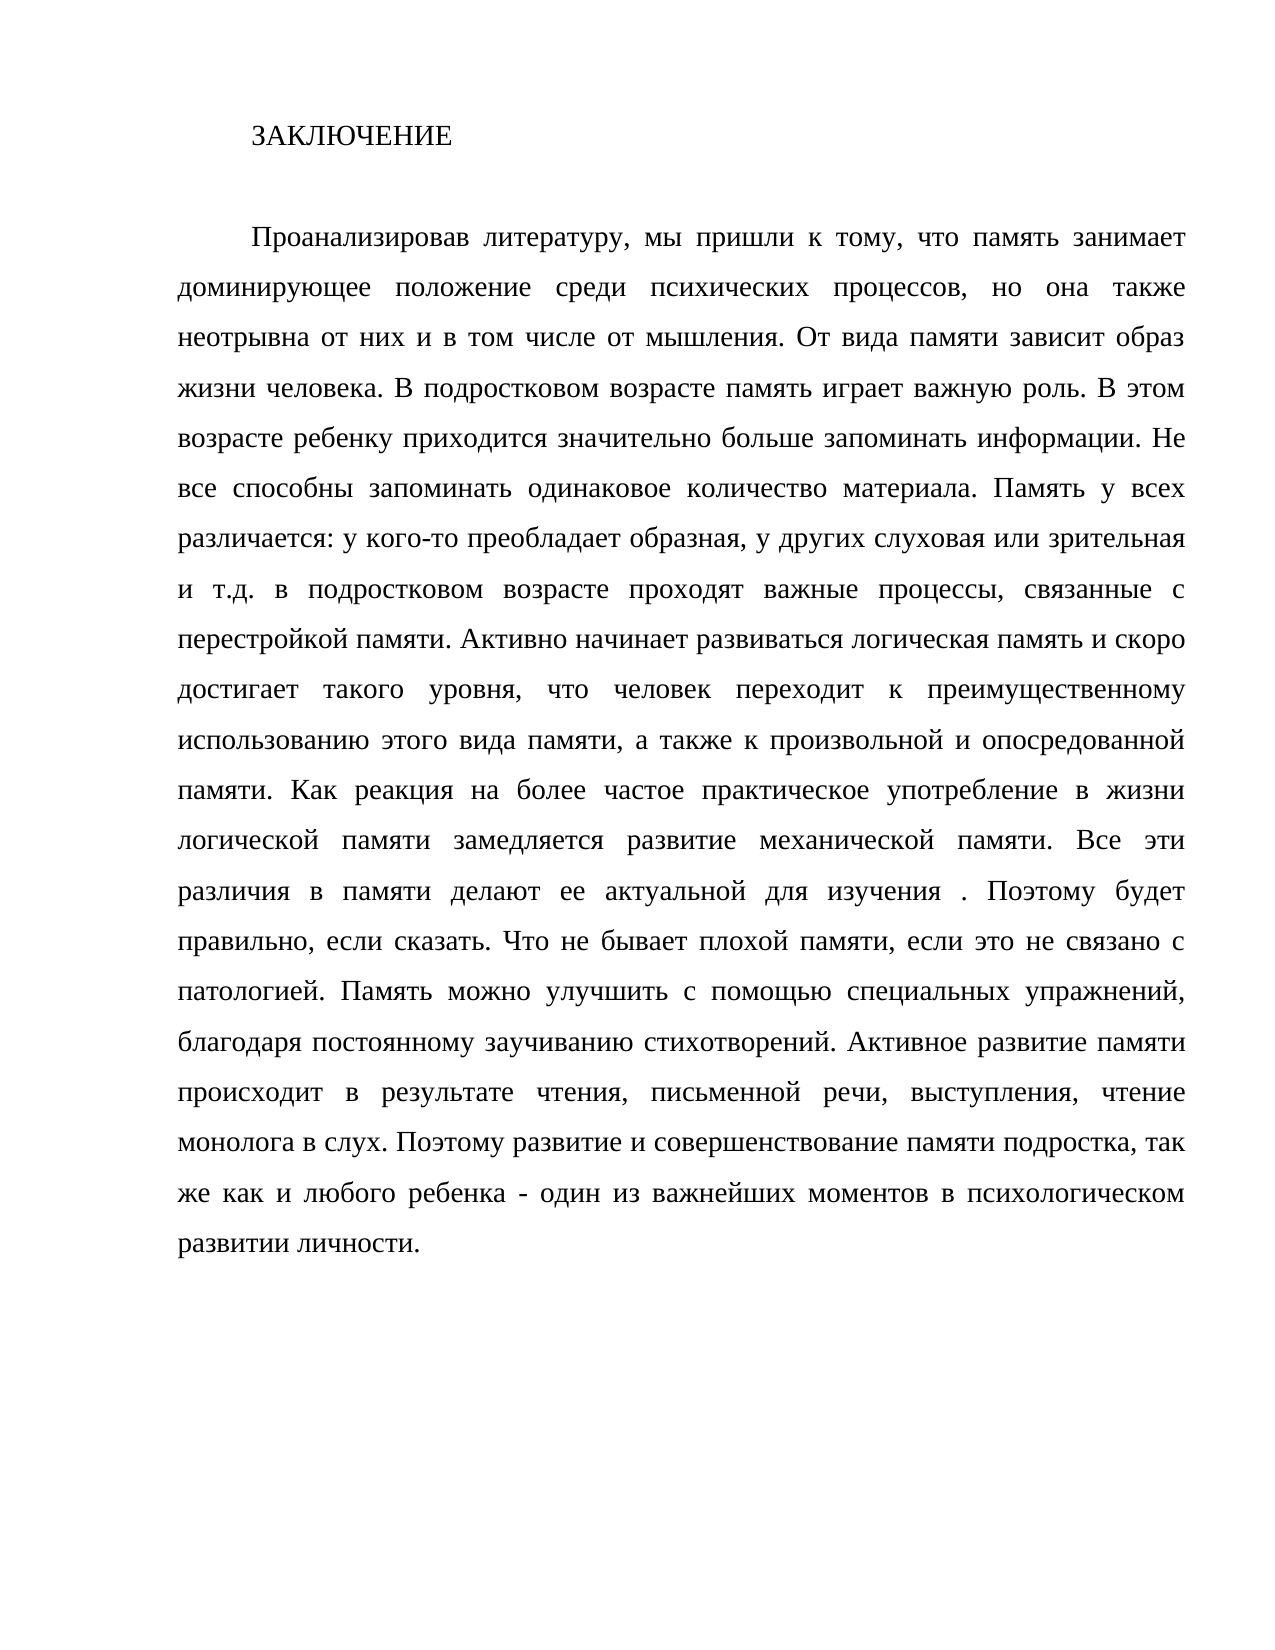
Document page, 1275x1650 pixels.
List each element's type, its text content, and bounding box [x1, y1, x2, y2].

text ЗАКЛЮЧЕНИЕ [177, 118, 1186, 152]
text Проанализировав литературу, мы пришли к тому, что память занимает доминирующее положение среди психических процессов, но она также неотрывна от них и в том числе от мышления. От вида памяти зависит образ жизни человека. В подростковом возрасте память играет важную роль. В этом возрасте ребенку приходится значительно больше запоминать информации. Не все способны запоминать одинаковое количество материала. Память у всех различается: у кого-то преобладает образная, у других слуховая или зрительная и т.д. в подростковом возрасте проходят важные процессы, связанные с перестройкой памяти. Активно начинает развиваться логическая память и скоро достигает такого уровня, что человек переходит к преимущественному использованию этого вида памяти, а также к произвольной и опосредованной памяти. Как реакция на более частое практическое употребление в жизни логической памяти замедляется развитие механической памяти. Все эти различия в памяти делают ее актуальной для изучения . Поэтому будет правильно, если сказать. Что не бывает плохой памяти, если это не связано с патологией. Память можно улучшить с помощью специальных упражнений, благодаря постоянному заучиванию стихотворений. Активное развитие памяти происходит в результате чтения, письменной речи, выступления, чтение монолога в слух. Поэтому развитие и совершенствование памяти подростка, так же как и любого ребенка - один из важнейших моментов в психологическом развитии личности. [177, 219, 1186, 1258]
